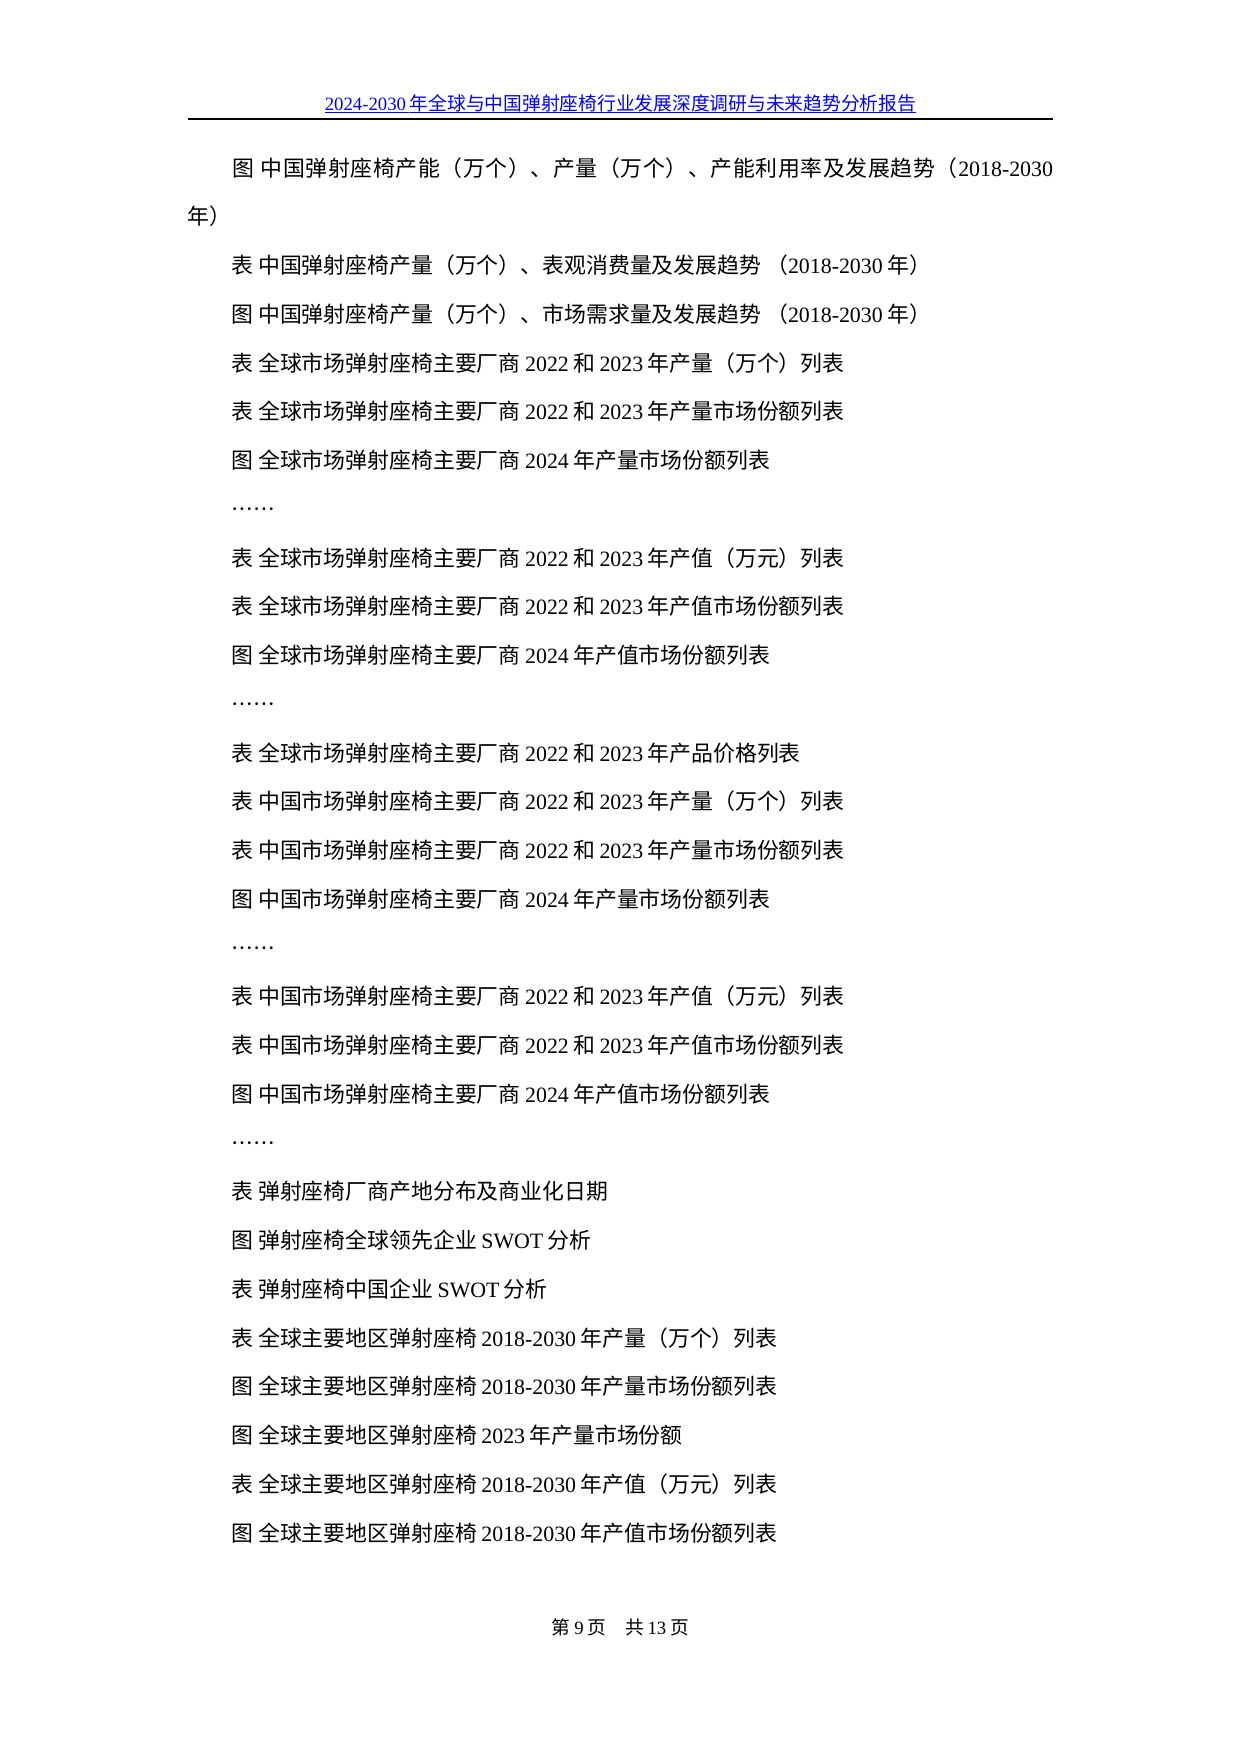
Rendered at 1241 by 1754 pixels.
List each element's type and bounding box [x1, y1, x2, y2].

text [187, 150, 1053, 1548]
